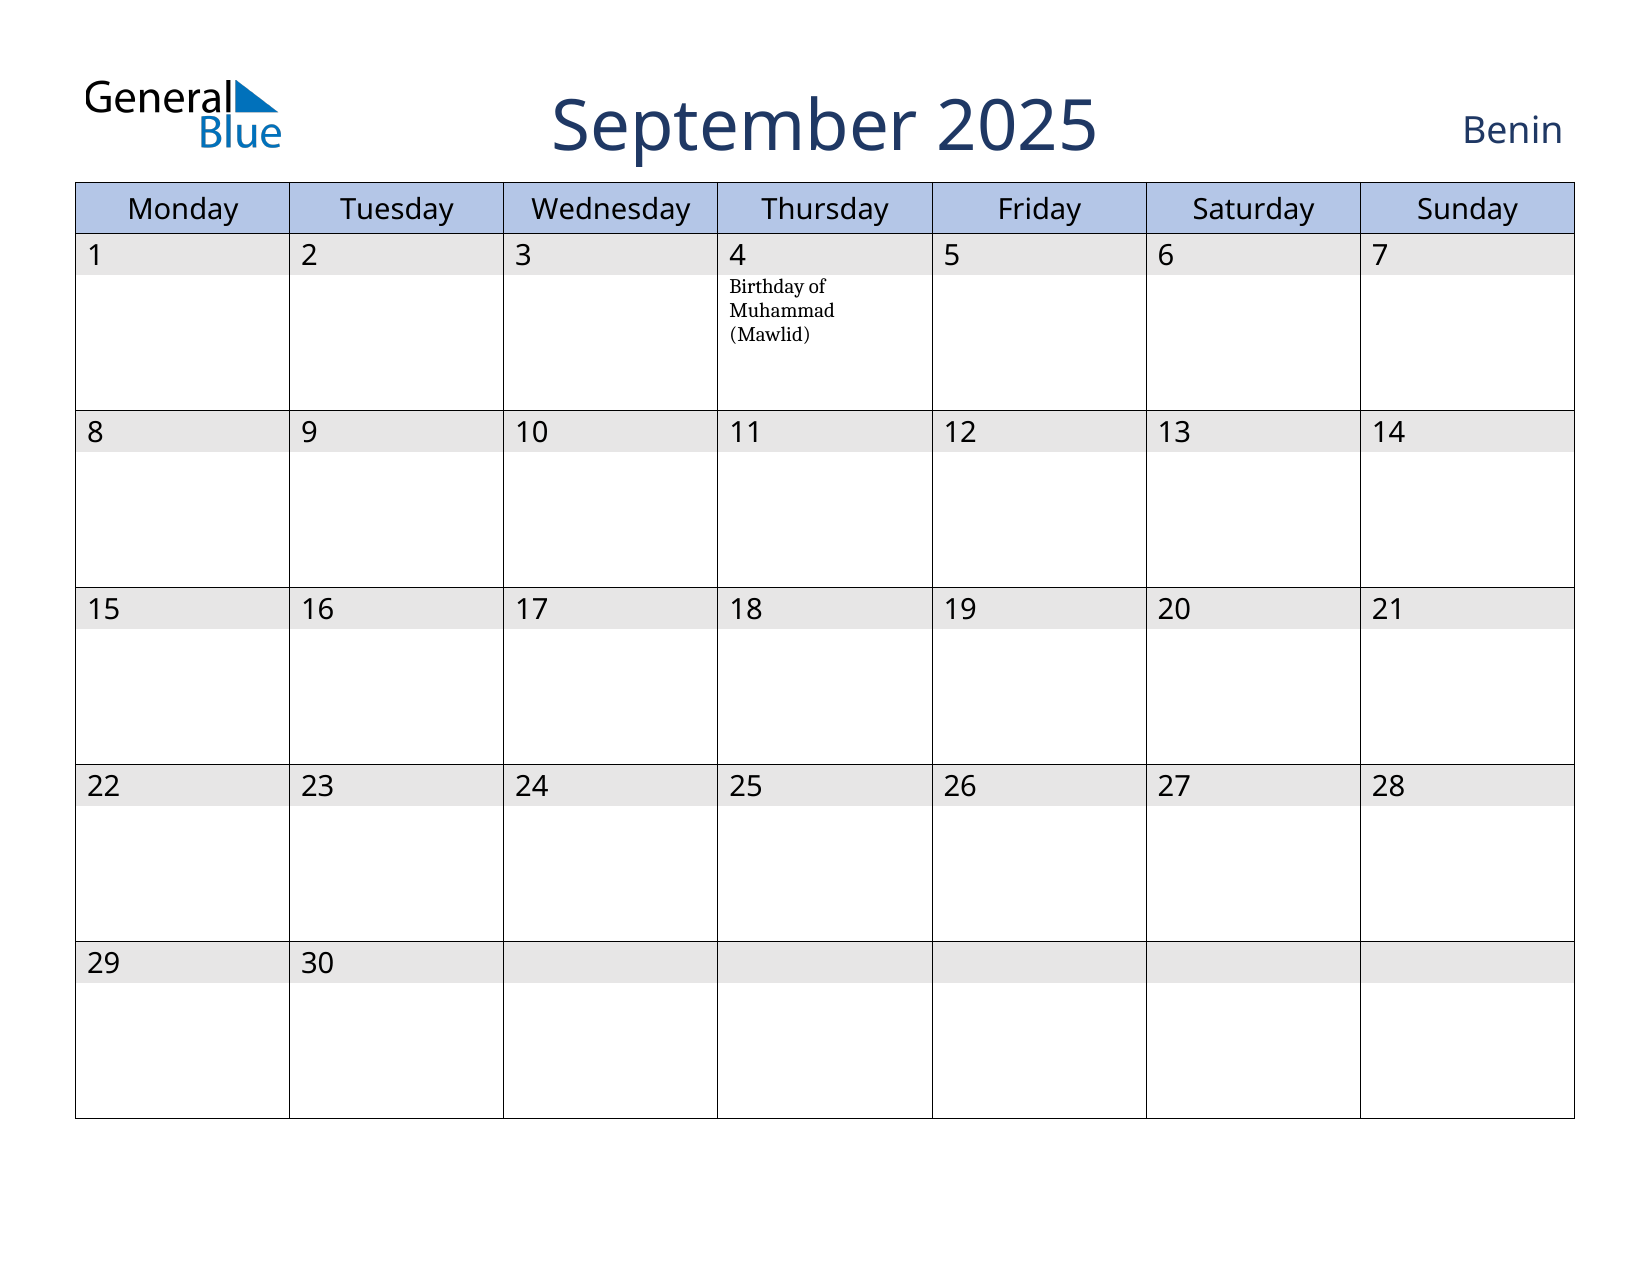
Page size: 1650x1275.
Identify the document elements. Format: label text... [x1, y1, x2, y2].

table_cell 11 [718, 411, 932, 452]
table_cell 6 [1147, 234, 1360, 275]
table_cell 14 [1361, 411, 1574, 452]
table_cell 22 [76, 765, 289, 806]
table_cell [933, 275, 1146, 410]
table_cell 7 [1361, 234, 1574, 275]
table_cell 25 [718, 765, 932, 806]
table_cell 28 [1361, 765, 1574, 806]
picture [86, 80, 281, 148]
table_cell [718, 629, 932, 764]
table_cell Wednesday [504, 183, 717, 233]
table_cell [718, 806, 932, 941]
table_cell Sunday [1361, 183, 1574, 233]
table_cell [290, 629, 503, 764]
table_cell 10 [504, 411, 717, 452]
table_cell [718, 983, 932, 1118]
table_cell 30 [290, 942, 503, 983]
table_cell 26 [933, 765, 1146, 806]
table_cell [718, 452, 932, 587]
table_cell [290, 806, 503, 941]
table_cell Saturday [1147, 183, 1360, 233]
table_cell [504, 806, 717, 941]
table_cell Monday [76, 183, 289, 233]
table_cell [1361, 942, 1574, 983]
table_cell [76, 452, 289, 587]
table_cell 21 [1361, 588, 1574, 629]
table_cell [1361, 452, 1574, 587]
table_cell [1147, 806, 1360, 941]
table_cell [1361, 629, 1574, 764]
table_cell 17 [504, 588, 717, 629]
table_cell [933, 806, 1146, 941]
table_cell 4 [718, 234, 932, 275]
table_cell 13 [1147, 411, 1360, 452]
table_cell [504, 452, 717, 587]
table_cell [1361, 275, 1574, 410]
table_cell 19 [933, 588, 1146, 629]
table_cell [290, 275, 503, 410]
table_cell 16 [290, 588, 503, 629]
table_cell [1147, 452, 1360, 587]
table_cell [76, 275, 289, 410]
table_cell [1361, 983, 1574, 1118]
table_header September 2025 [504, 75, 1146, 182]
table_cell Tuesday [290, 183, 503, 233]
table_cell Friday [933, 183, 1146, 233]
table_cell [933, 452, 1146, 587]
table_cell 18 [718, 588, 932, 629]
table_cell [933, 983, 1146, 1118]
table_cell [718, 942, 932, 983]
table_header Benin [1146, 75, 1574, 182]
table_cell [504, 983, 717, 1118]
table_cell [933, 942, 1146, 983]
table_cell [504, 275, 717, 410]
table_cell 3 [504, 234, 717, 275]
table_header [76, 75, 503, 182]
table_cell 8 [76, 411, 289, 452]
table_cell [504, 629, 717, 764]
table_cell [1147, 629, 1360, 764]
table_cell 15 [76, 588, 289, 629]
table_cell 24 [504, 765, 717, 806]
table_cell 2 [290, 234, 503, 275]
table_cell [1361, 806, 1574, 941]
table_cell [290, 983, 503, 1118]
table_cell [933, 629, 1146, 764]
table_cell [1147, 275, 1360, 410]
table_cell 5 [933, 234, 1146, 275]
table_cell [76, 806, 289, 941]
table_cell 27 [1147, 765, 1360, 806]
table_cell Birthday of Muhammad (Mawlid) [718, 275, 932, 410]
table_cell [1147, 983, 1360, 1118]
table_cell [504, 942, 717, 983]
table_cell [76, 629, 289, 764]
table_cell [76, 983, 289, 1118]
table_cell [290, 452, 503, 587]
table_cell 9 [290, 411, 503, 452]
table_cell Thursday [718, 183, 932, 233]
table_cell 23 [290, 765, 503, 806]
table_cell 20 [1147, 588, 1360, 629]
table_cell 29 [76, 942, 289, 983]
table_cell [1147, 942, 1360, 983]
table_cell 1 [76, 234, 289, 275]
table_cell 12 [933, 411, 1146, 452]
